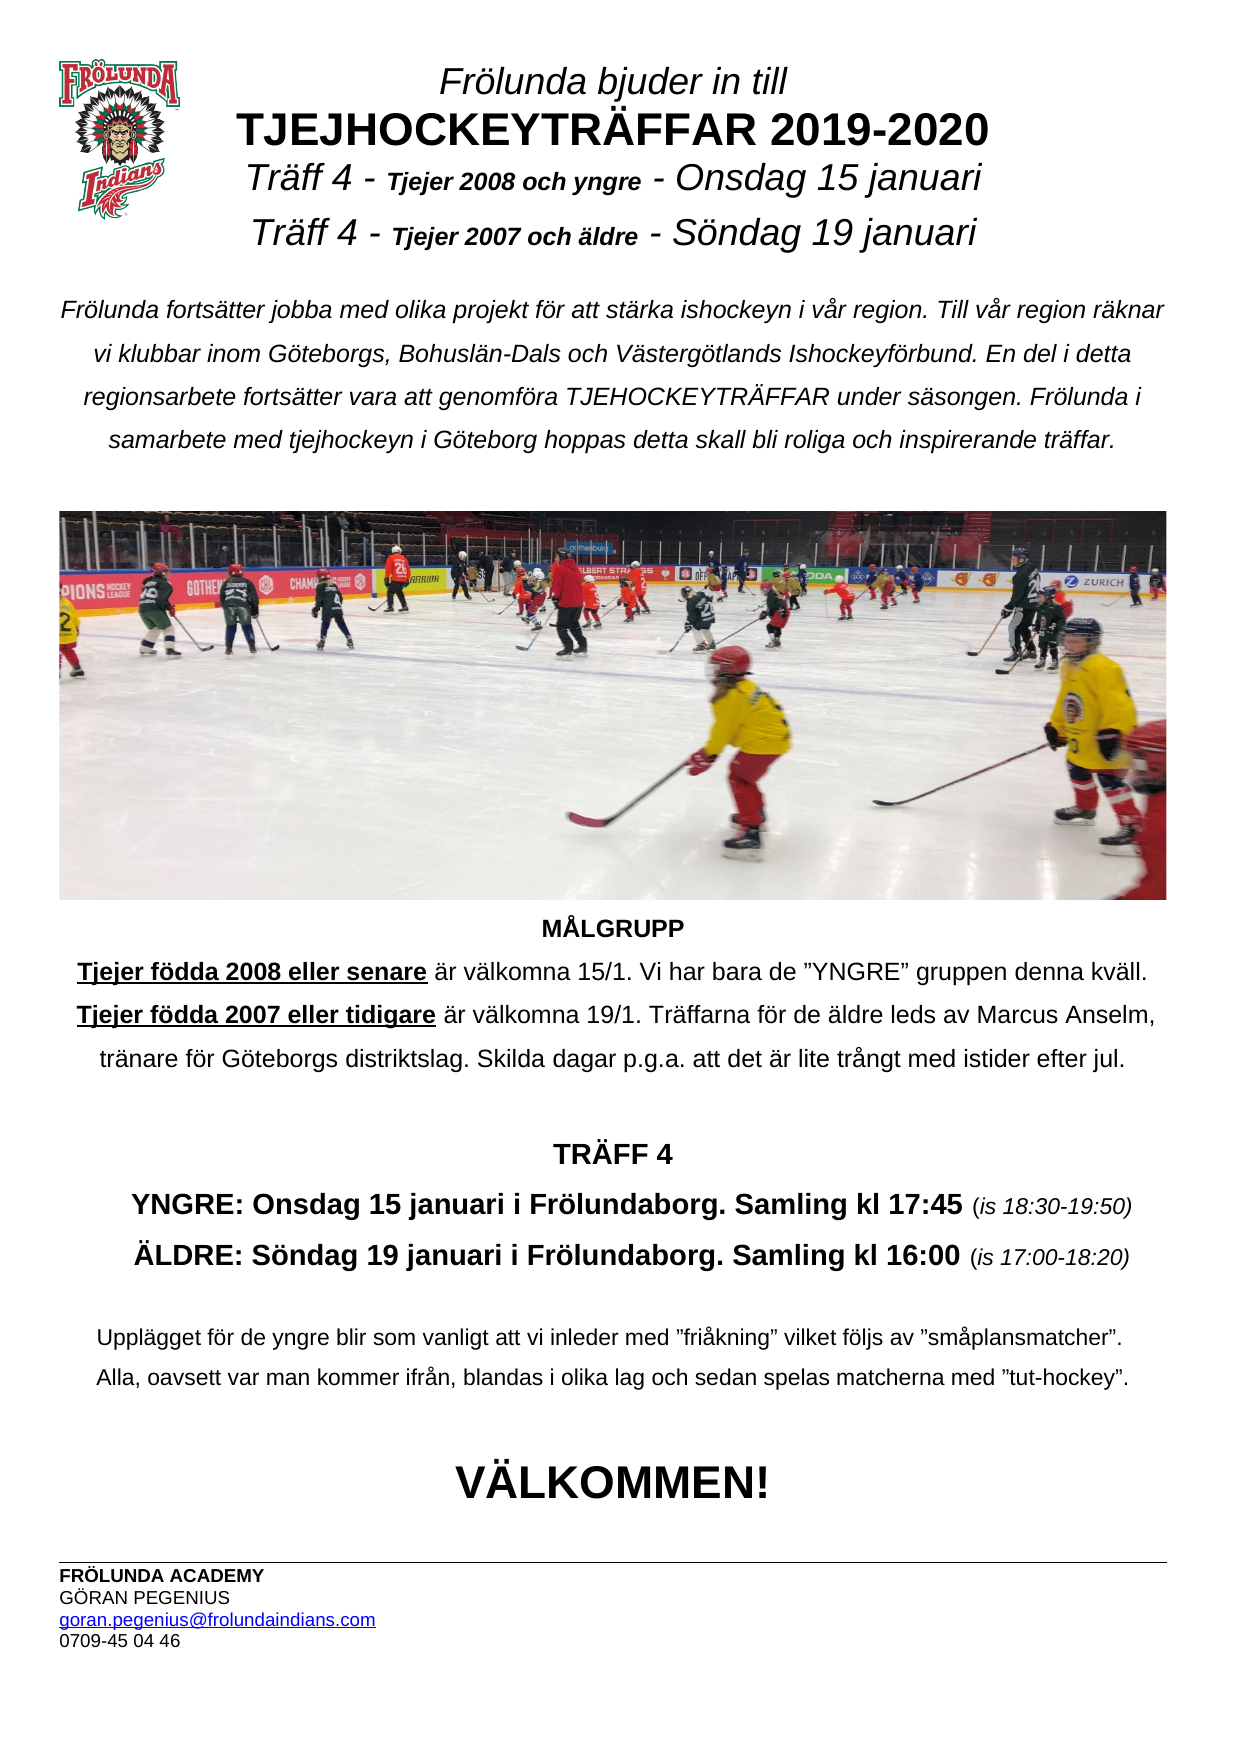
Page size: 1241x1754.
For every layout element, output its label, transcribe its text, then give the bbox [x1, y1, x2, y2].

text ÄLDRE: Söndag 19 januari i Frölundaborg. Samling kl 16:00 (is 17:00-18:20) [97, 1238, 1167, 1271]
text Tjejer födda 2007 eller tidigare är välkomna 19/1. Träffarna för de äldre leds av Marcus Anselm, tränare för Göteborgs distriktslag. Skilda dagar p.g.a. att det är lite trångt med istider efter jul. [59, 1001, 1167, 1072]
picture [59, 511, 1167, 900]
text Frölunda fortsätter jobba med olika projekt för att stärka ishockeyn i vår region. Till vår region räknar vi klubbar inom Göteborgs, Bohuslän-Dals och Västergötlands Ishockeyförbund. En del i detta regionsarbete fortsätter vara att genomföra TJEHOCKEYTRÄFFAR under säsongen. Frölunda i samarbete med tjejhockeyn i Göteborg hoppas detta skall bli roliga och inspirerande träffar. [59, 295, 1167, 453]
text Upplägget för de yngre blir som vanligt att vi inleder med ”friåkning” vilket följs av ”småplansmatcher”. Alla, oavsett var man kommer ifrån, blandas i olika lag och sedan spelas matcherna med ”tut-hockey”. [59, 1324, 1167, 1390]
text YNGRE: Onsdag 15 januari i Frölundaborg. Samling kl 17:45 (is 18:30-19:50) [97, 1187, 1167, 1221]
text MÅLGRUPP [59, 914, 1167, 943]
text TRÄFF 4 [59, 1137, 1167, 1171]
picture [59, 59, 180, 220]
text Tjejer födda 2008 eller senare är välkomna 15/1. Vi har bara de ”YNGRE” gruppen denna kväll. [59, 957, 1167, 986]
text VÄLKOMMEN! [59, 1456, 1167, 1508]
